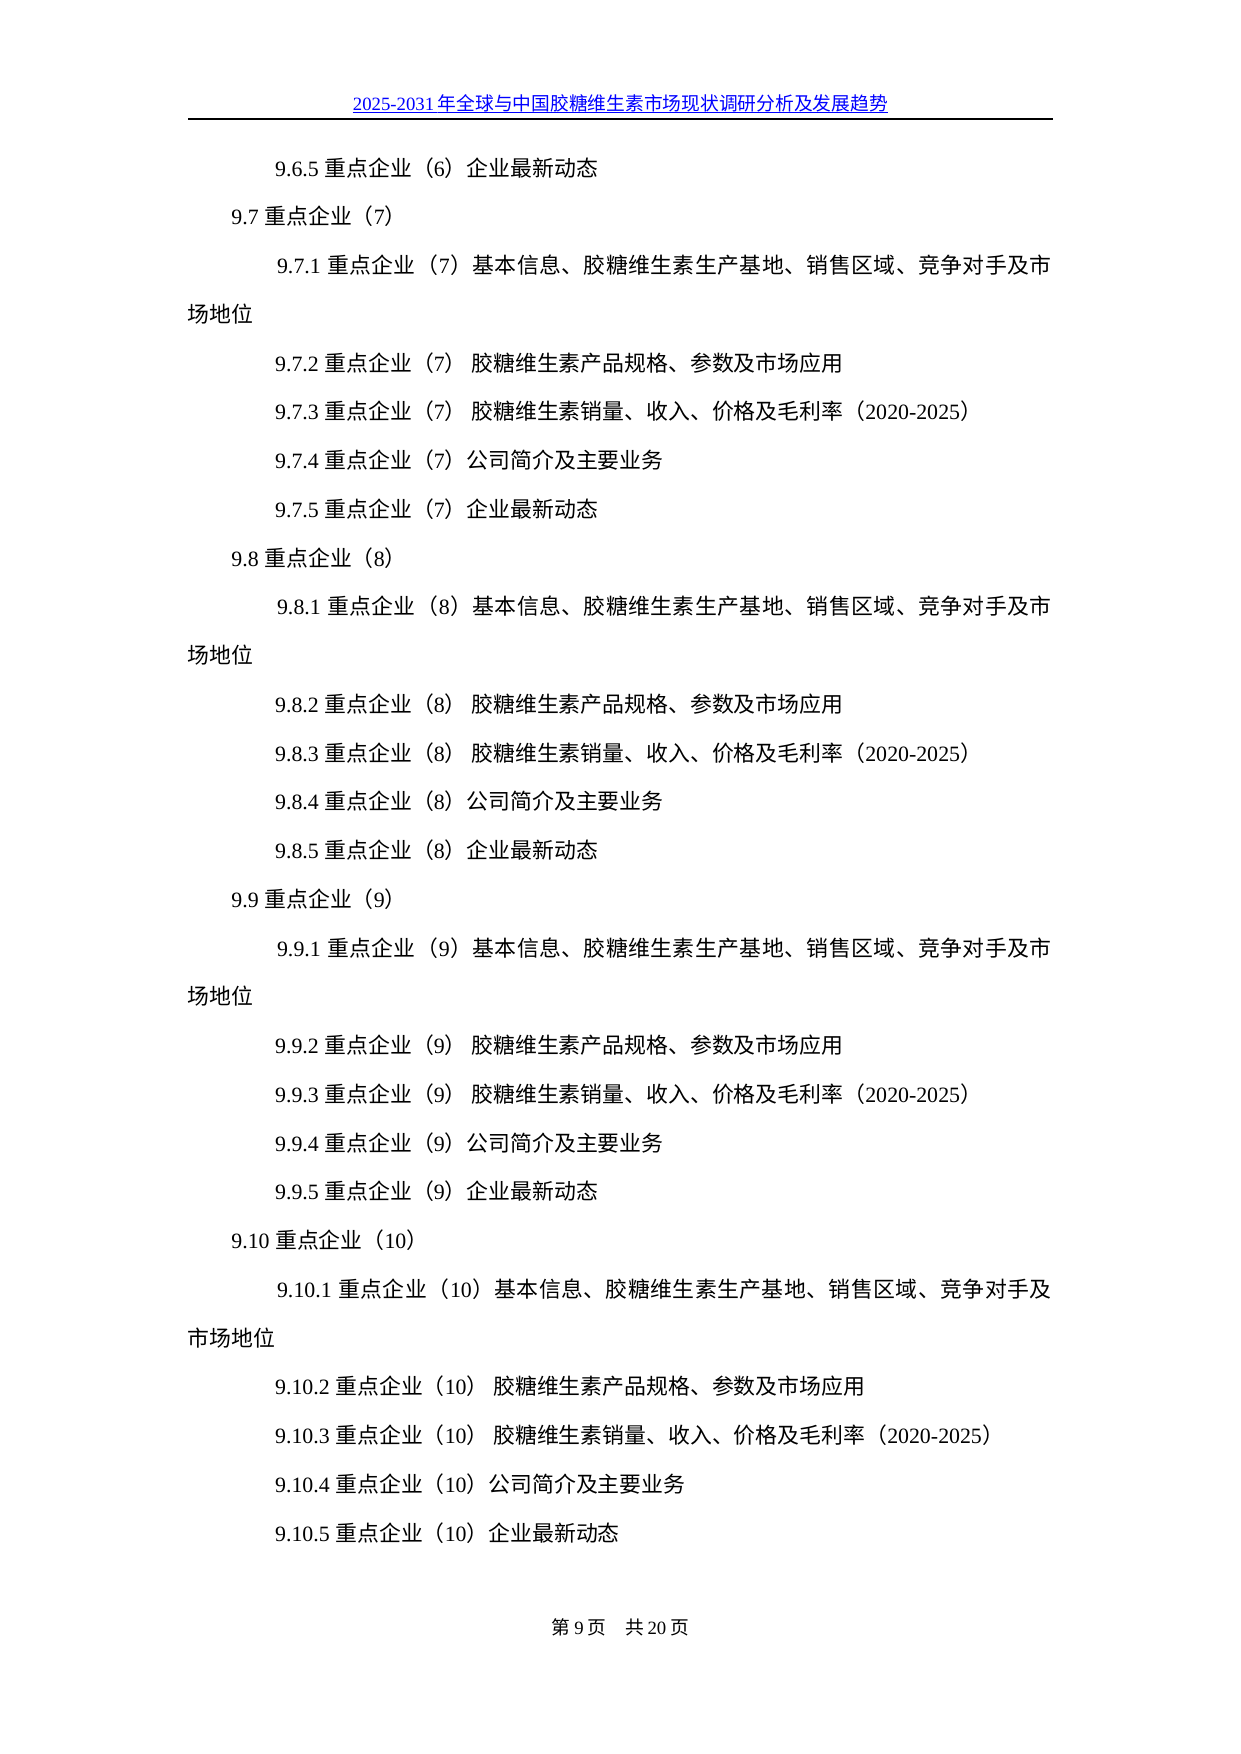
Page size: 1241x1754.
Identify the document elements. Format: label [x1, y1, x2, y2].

text [187, 150, 1053, 1548]
